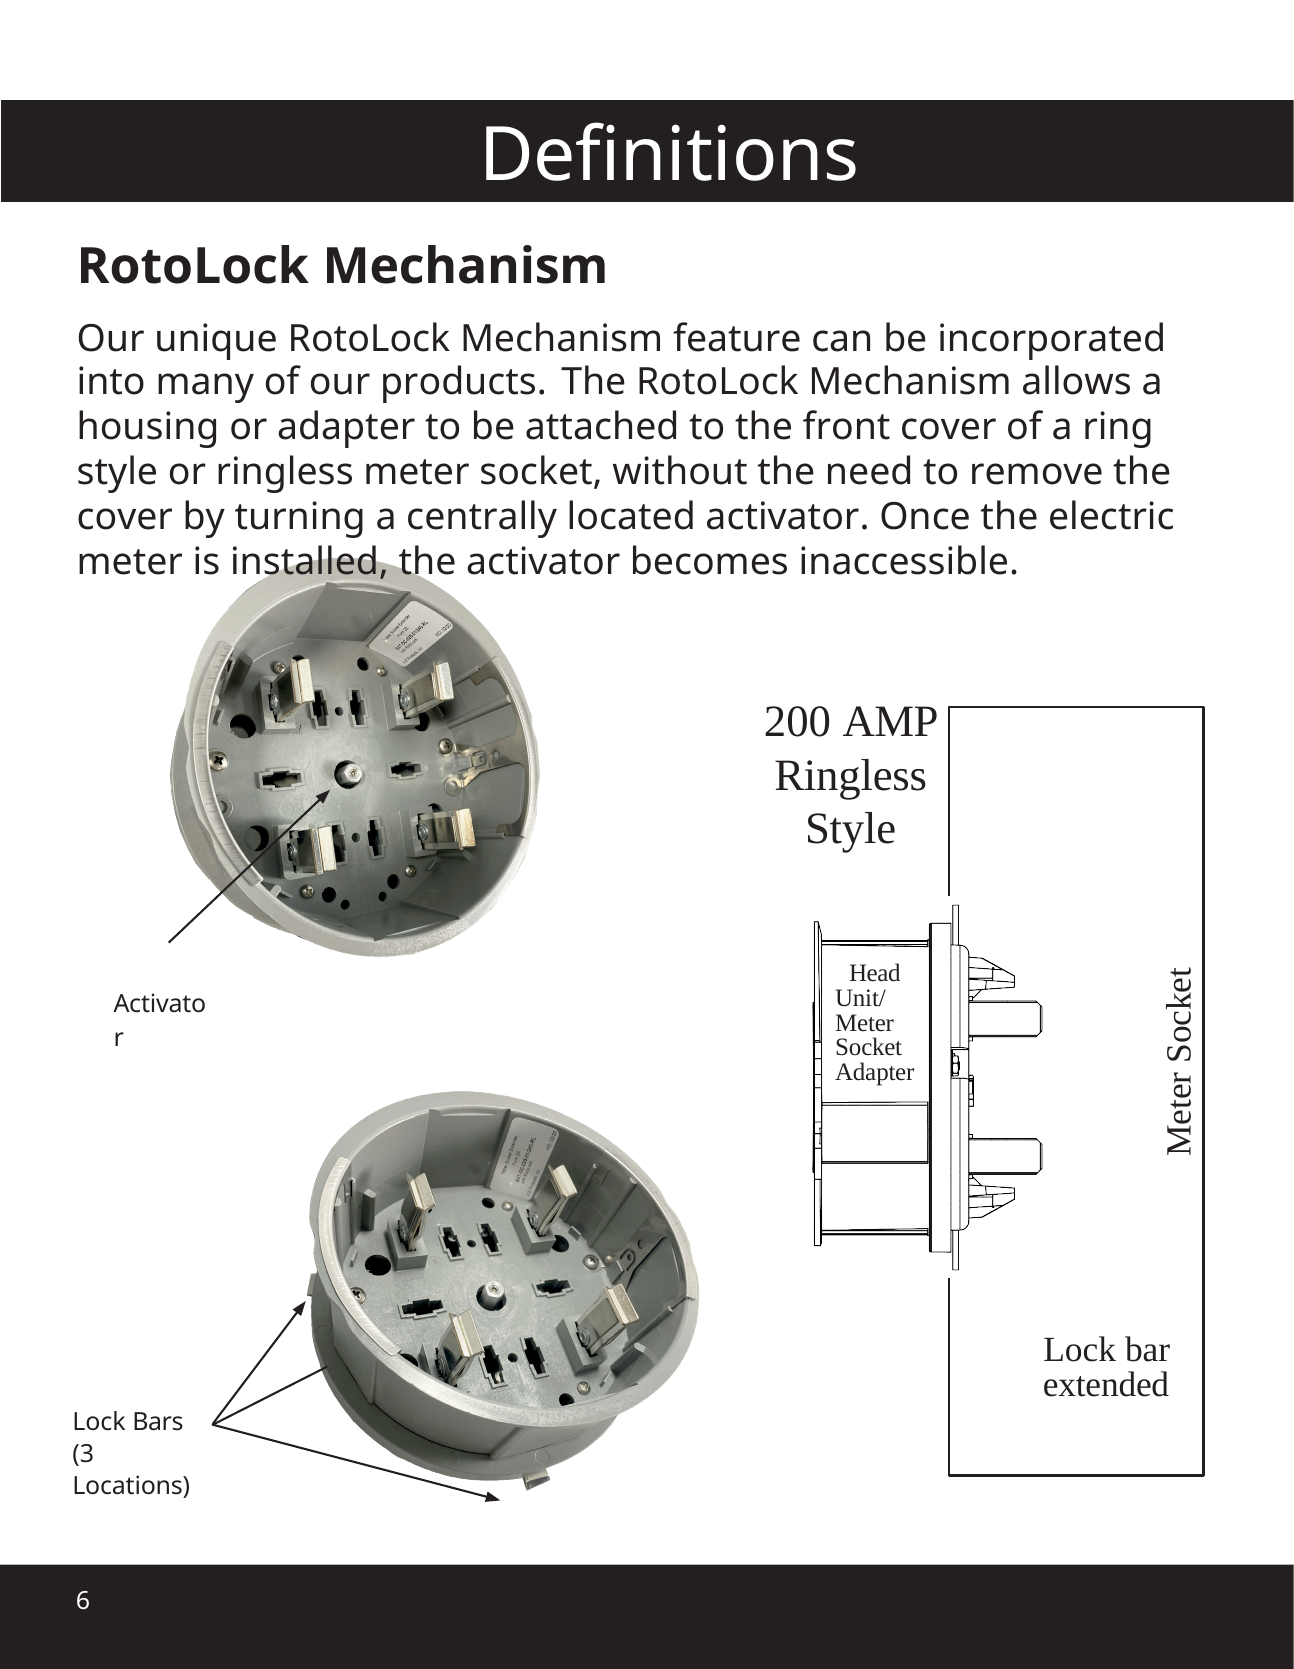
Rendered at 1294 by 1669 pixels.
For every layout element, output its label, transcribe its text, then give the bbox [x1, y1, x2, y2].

text Lock Bars [72, 1405, 208, 1437]
text Head Unit/ Meter Socket Adapter [835, 962, 916, 1086]
text Ringless Style [762, 748, 939, 853]
picture [151, 586, 559, 981]
text Activator [113, 986, 211, 1054]
text Our unique RotoLock Mechanism feature can be incorporated into many of our products. The RotoLock Mechanism allows a housing or adapter to be attached to the front cover of a ring style or ringless meter socket, without the need to remove the cover by turning a centrally located activator. Once the electric meter is installed, the activator becomes inaccessible. [76, 316, 1229, 586]
text 200 AMP [763, 695, 939, 746]
picture [306, 1451, 464, 1493]
picture [306, 1088, 703, 1493]
text (3 Locations) [72, 1437, 208, 1501]
text Lock bar extended [1043, 1333, 1292, 1404]
text RotoLock Mechanism [76, 231, 1294, 299]
picture [811, 895, 1051, 1278]
